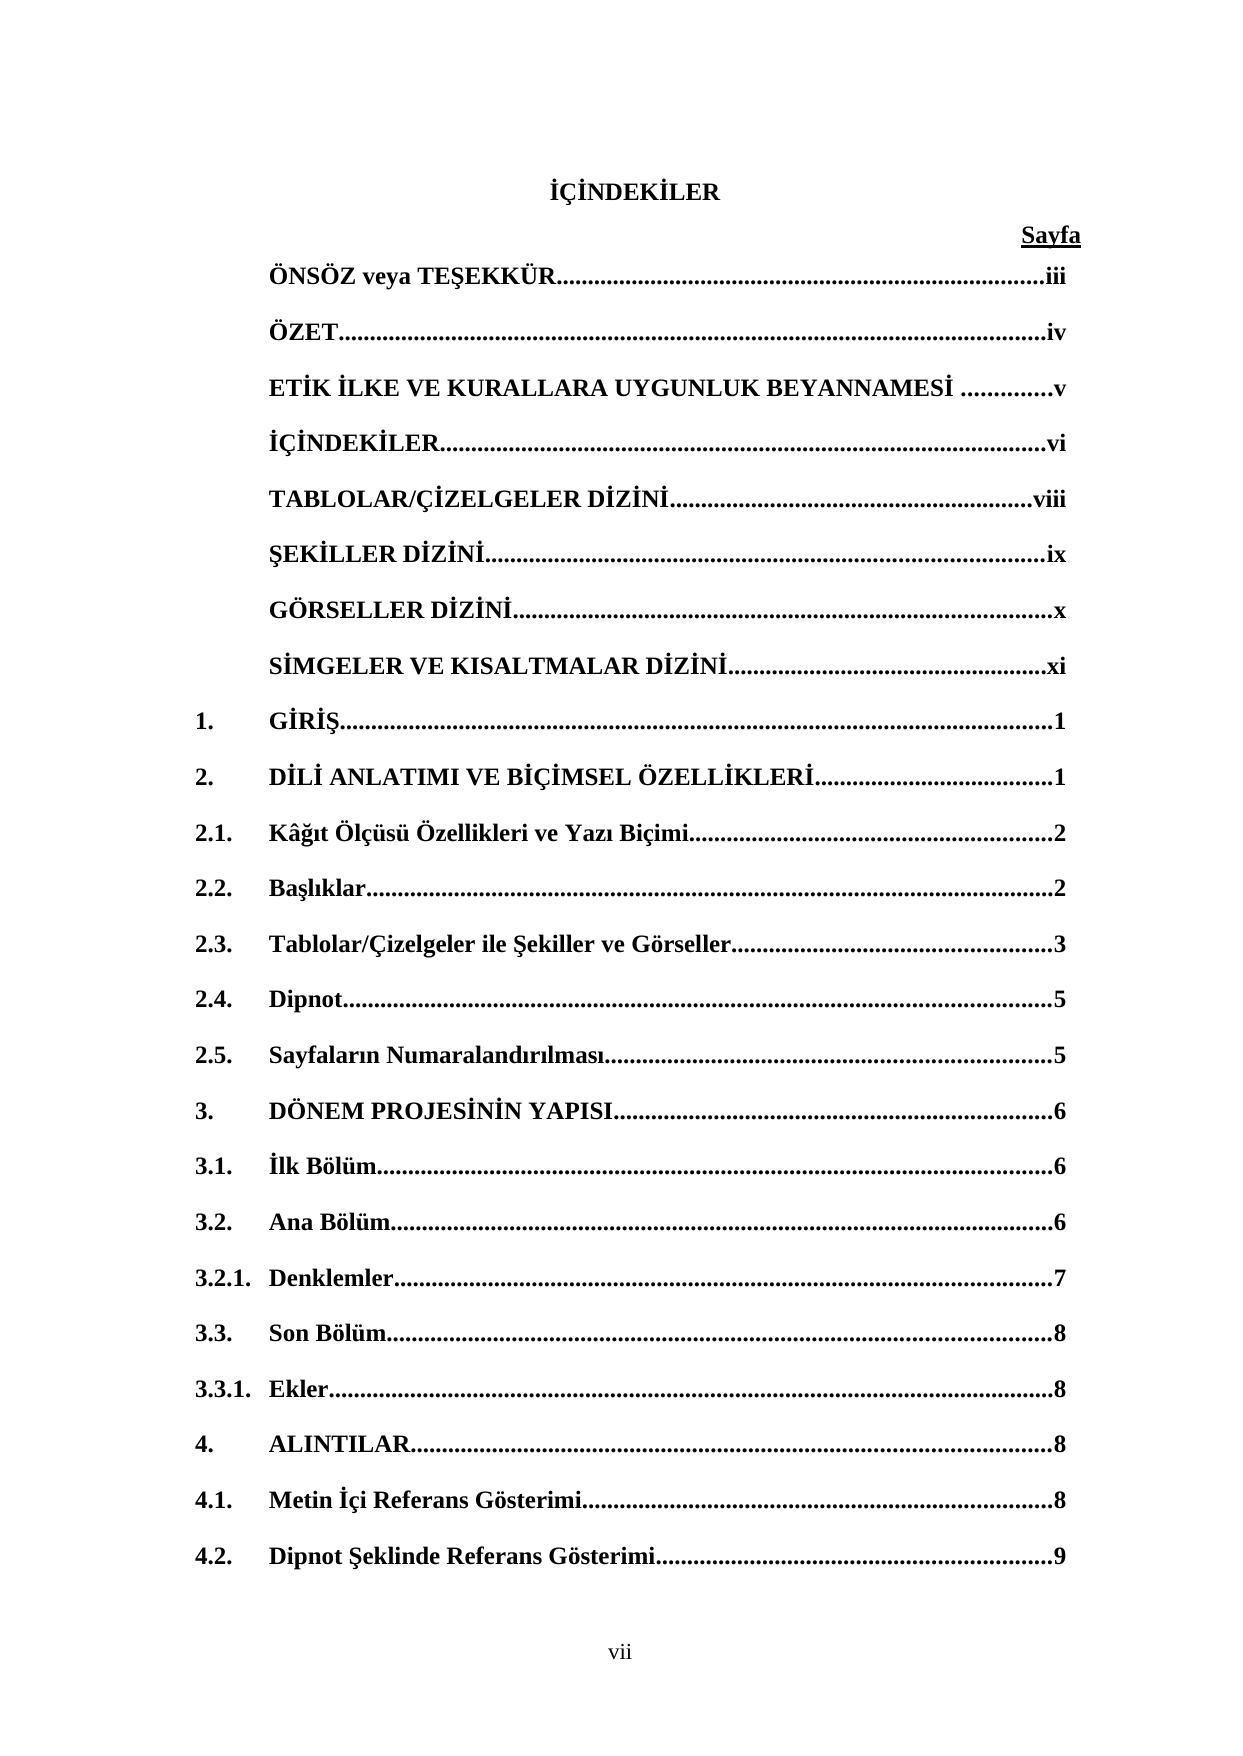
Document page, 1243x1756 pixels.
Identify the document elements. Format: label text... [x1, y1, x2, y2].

text Sayfa [195, 220, 1081, 249]
subtitle İÇİNDEKİLER [195, 177, 1074, 206]
